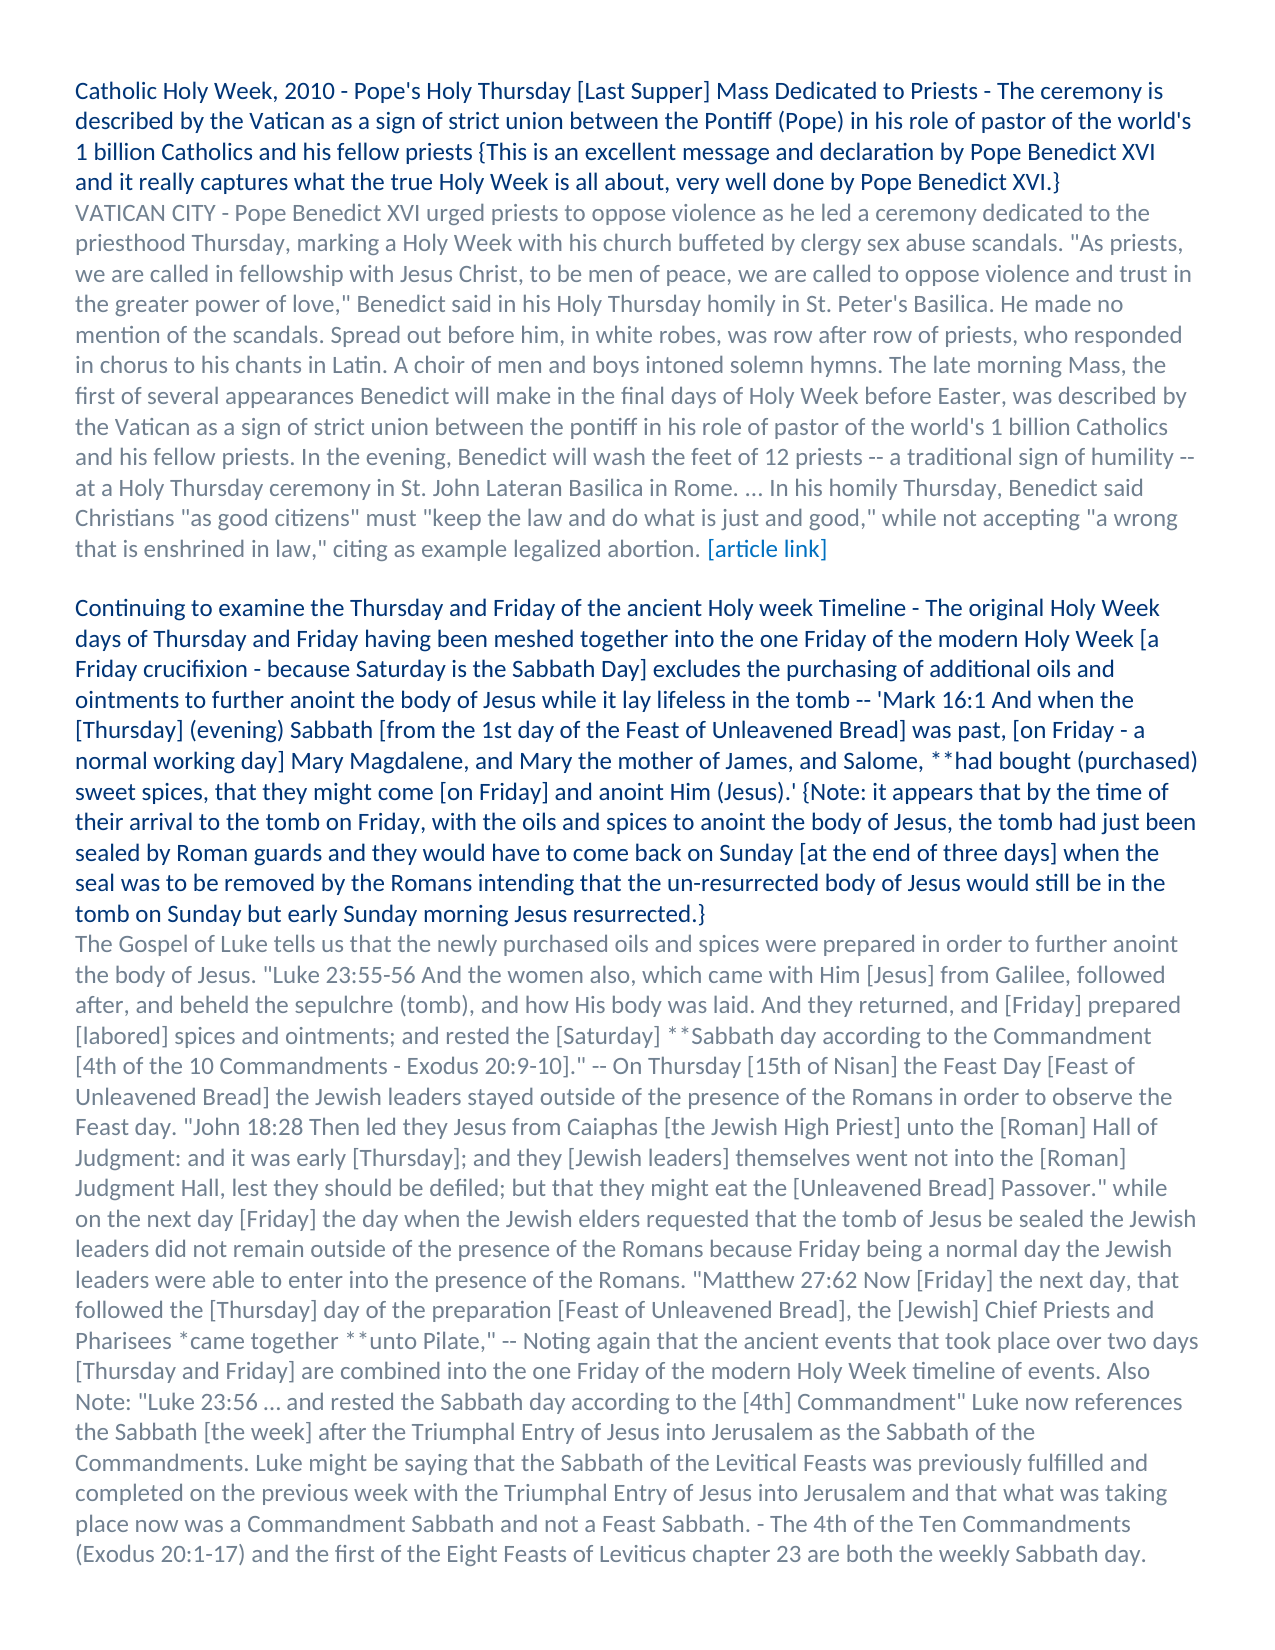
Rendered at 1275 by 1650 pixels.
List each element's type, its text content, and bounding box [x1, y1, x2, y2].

text Catholic Holy Week, 2010 - Pope's Holy Thursday [Last Supper] Mass Dedicated to Priests - The ceremony is described by the Vatican as a sign of strict union between the Pontiff (Pope) in his role of pastor of the world's 1 billion Catholics and his fellow priests {This is an excellent message and declaration by Pope Benedict XVI and it really captures what the true Holy Week is all about, very well done by Pope Benedict XVI.} VATICAN CITY - Pope Benedict XVI urged priests to oppose violence as he led a ceremony dedicated to the priesthood Thursday, marking a Holy Week with his church buffeted by clergy sex abuse scandals. "As priests, we are called in fellowship with Jesus Christ, to be men of peace, we are called to oppose violence and trust in the greater power of love," Benedict said in his Holy Thursday homily in St. Peter's Basilica. He made no mention of the scandals. Spread out before him, in white robes, was row after row of priests, who responded in chorus to his chants in Latin. A choir of men and boys intoned solemn hymns. The late morning Mass, the first of several appearances Benedict will make in the final days of Holy Week before Easter, was described by the Vatican as a sign of strict union between the pontiff in his role of pastor of the world's 1 billion Catholics and his fellow priests. In the evening, Benedict will wash the feet of 12 priests -- a traditional sign of humility -- at a Holy Thursday ceremony in St. John Lateran Basilica in Rome. ... In his homily Thursday, Benedict said Christians "as good citizens" must "keep the law and do what is just and good," while not accepting "a wrong that is enshrined in law," citing as example legalized abortion. [article link] [75, 75, 1200, 563]
text Continuing to examine the Thursday and Friday of the ancient Holy week Timeline - The original Holy Week days of Thursday and Friday having been meshed together into the one Friday of the modern Holy Week [a Friday crucifixion - because Saturday is the Sabbath Day] excludes the purchasing of additional oils and ointments to further anoint the body of Jesus while it lay lifeless in the tomb -- 'Mark 16:1 And when the [Thursday] (evening) Sabbath [from the 1st day of the Feast of Unleavened Bread] was past, [on Friday - a normal working day] Mary Magdalene, and Mary the mother of James, and Salome, **had bought (purchased) sweet spices, that they might come [on Friday] and anoint Him (Jesus).' {Note: it appears that by the time of their arrival to the tomb on Friday, with the oils and spices to anoint the body of Jesus, the tomb had just been sealed by Roman guards and they would have to come back on Sunday [at the end of three days] when the seal was to be removed by the Romans intending that the un-resurrected body of Jesus would still be in the tomb on Sunday but early Sunday morning Jesus resurrected.} The Gospel of Luke tells us that the newly purchased oils and spices were prepared in order to further anoint the body of Jesus. "Luke 23:55-56 And the women also, which came with Him [Jesus] from Galilee, followed after, and beheld the sepulchre (tomb), and how His body was laid. And they returned, and [Friday] prepared [labored] spices and ointments; and rested the [Saturday] **Sabbath day according to the Commandment [4th of the 10 Commandments - Exodus 20:9-10]." -- On Thursday [15th of Nisan] the Feast Day [Feast of Unleavened Bread] the Jewish leaders stayed outside of the presence of the Romans in order to observe the Feast day. "John 18:28 Then led they Jesus from Caiaphas [the Jewish High Priest] unto the [Roman] Hall of Judgment: and it was early [Thursday]; and they [Jewish leaders] themselves went not into the [Roman] Judgment Hall, lest they should be defiled; but that they might eat the [Unleavened Bread] Passover." while on the next day [Friday] the day when the Jewish elders requested that the tomb of Jesus be sealed the Jewish leaders did not remain outside of the presence of the Romans because Friday being a normal day the Jewish leaders were able to enter into the presence of the Romans. "Matthew 27:62 Now [Friday] the next day, that followed the [Thursday] day of the preparation [Feast of Unleavened Bread], the [Jewish] Chief Priests and Pharisees *came together **unto Pilate," -- Noting again that the ancient events that took place over two days [Thursday and Friday] are combined into the one Friday of the modern Holy Week timeline of events. Also Note: "Luke 23:56 … and rested the Sabbath day according to the [4th] Commandment" Luke now references the Sabbath [the week] after the Triumphal Entry of Jesus into Jerusalem as the Sabbath of the Commandments. Luke might be saying that the Sabbath of the Levitical Feasts was previously fulfilled and completed on the previous week with the Triumphal Entry of Jesus into Jerusalem and that what was taking place now was a Commandment Sabbath and not a Feast Sabbath. - The 4th of the Ten Commandments (Exodus 20:1-17) and the first of the Eight Feasts of Leviticus chapter 23 are both the weekly Sabbath day. [75, 592, 1200, 1569]
